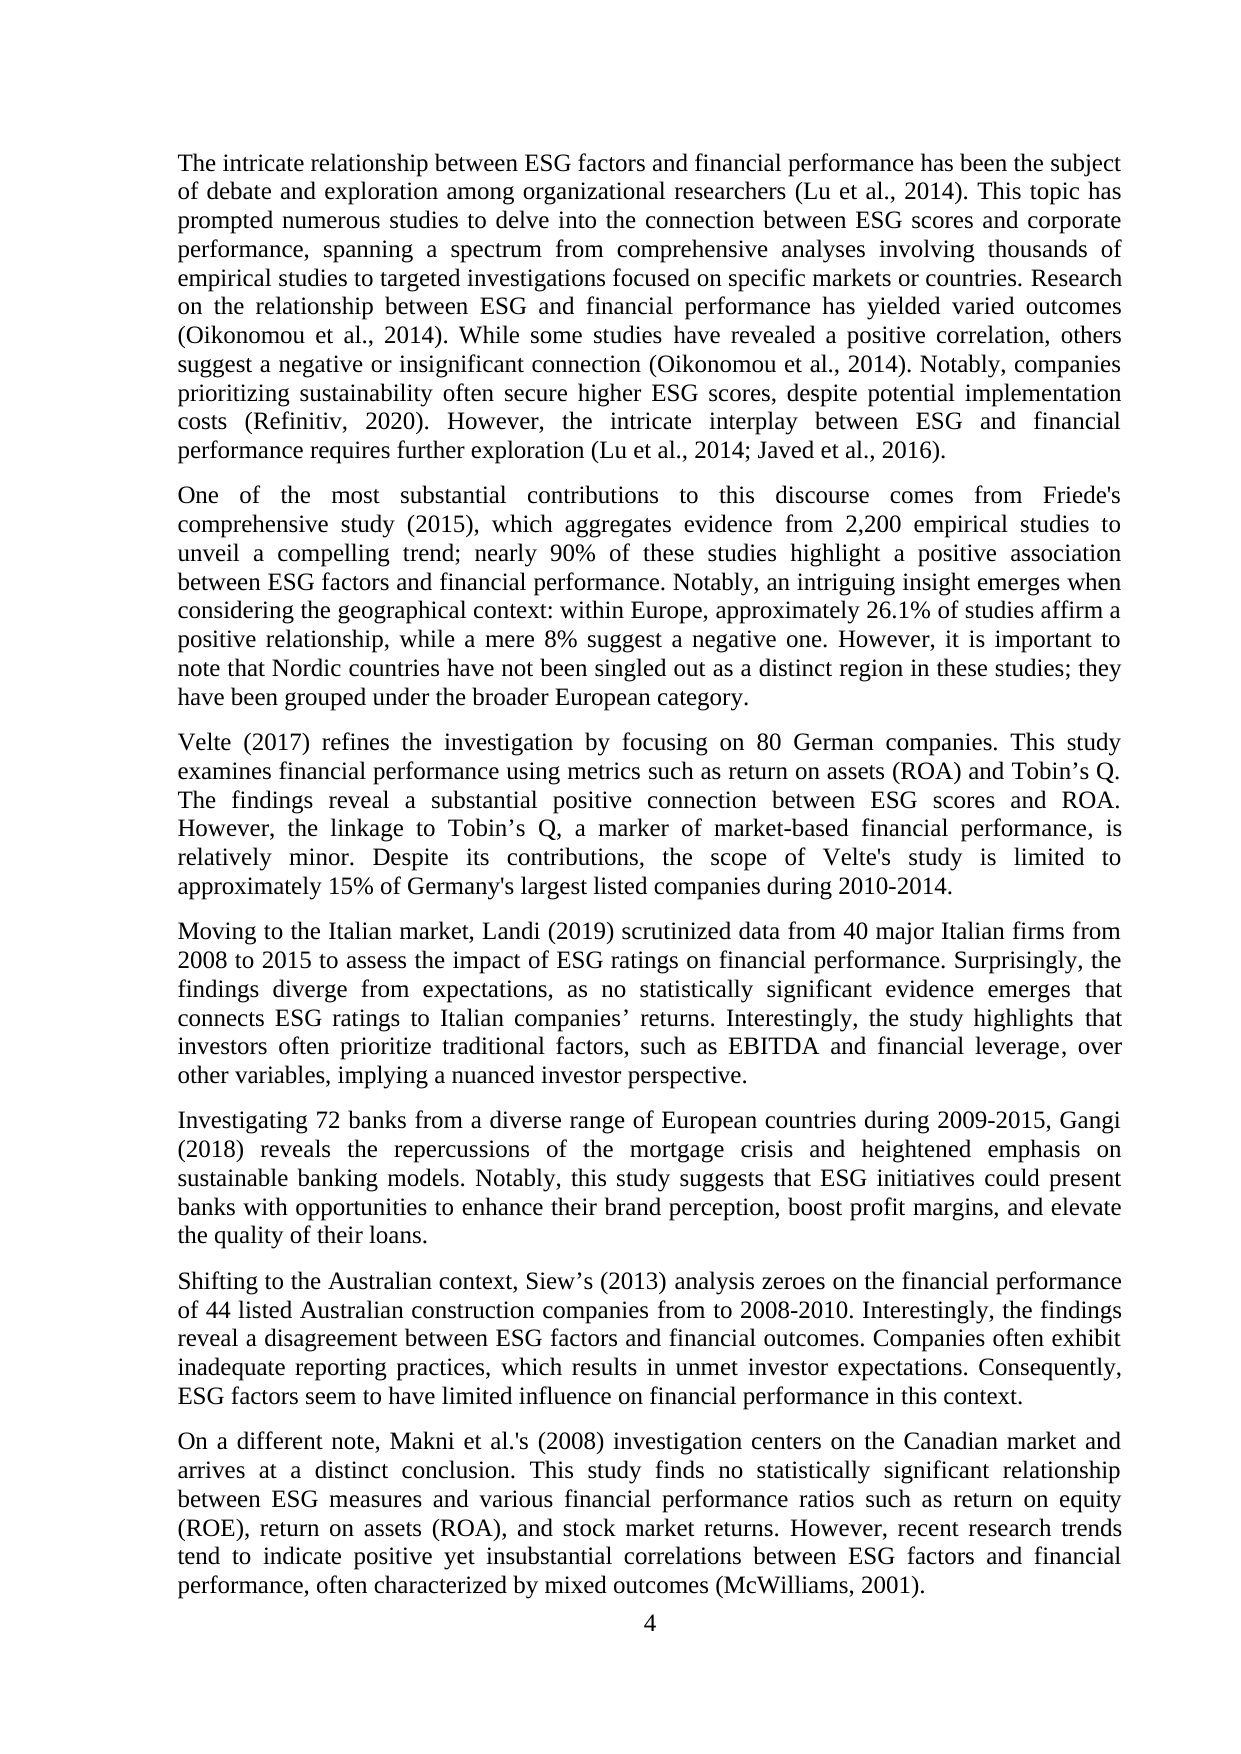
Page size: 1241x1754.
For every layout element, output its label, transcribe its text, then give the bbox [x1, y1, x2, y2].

text Investigating 72 banks from a diverse range of European countries during 2009-2015, Gangi (2018) reveals the repercussions of the mortgage crisis and heightened emphasis on sustainable banking models. Notably, this study suggests that ESG initiatives could present banks with opportunities to enhance their brand perception, boost profit margins, and elevate the quality of their loans. [177, 1106, 1122, 1249]
text Moving to the Italian market, Landi (2019) scrutinized data from 40 major Italian firms from 2008 to 2015 to assess the impact of ESG ratings on financial performance. Surprisingly, the findings diverge from expectations, as no statistically significant evidence emerges that connects ESG ratings to Italian companies’ returns. Interestingly, the study highlights that investors often prioritize traditional factors, such as EBITDA and financial leverage, over other variables, implying a nuanced investor perspective. [177, 916, 1122, 1089]
text One of the most substantial contributions to this discourse comes from Friede's comprehensive study (2015), which aggregates evidence from 2,200 empirical studies to unveil a compelling trend; nearly 90% of these studies highlight a positive association between ESG factors and financial performance. Notably, an intriguing insight emerges when considering the geographical context: within Europe, approximately 26.1% of studies affirm a positive relationship, while a mere 8% suggest a negative one. However, it is important to note that Nordic countries have not been singled out as a distinct region in these studies; they have been grouped under the broader European category. [177, 481, 1122, 711]
text Velte (2017) refines the investigation by focusing on 80 German companies. This study examines financial performance using metrics such as return on assets (ROA) and Tobin’s Q. The findings reveal a substantial positive connection between ESG scores and ROA. However, the linkage to Tobin’s Q, a marker of market-based financial performance, is relatively minor. Despite its contributions, the scope of Velte's study is limited to approximately 15% of Germany's largest listed companies during 2010-2014. [177, 727, 1122, 900]
text Shifting to the Australian context, Siew’s (2013) analysis zeroes on the financial performance of 44 listed Australian construction companies from to 2008-2010. Interestingly, the findings reveal a disagreement between ESG factors and financial outcomes. Companies often exhibit inadequate reporting practices, which results in unmet investor expectations. Consequently, ESG factors seem to have limited influence on financial performance in this context. [177, 1266, 1122, 1410]
text The intricate relationship between ESG factors and financial performance has been the subject of debate and exploration among organizational researchers (Lu et al., 2014). This topic has prompted numerous studies to delve into the connection between ESG scores and corporate performance, spanning a spectrum from comprehensive analyses involving thousands of empirical studies to targeted investigations focused on specific markets or countries. Research on the relationship between ESG and financial performance has yielded varied outcomes (Oikonomou et al., 2014). While some studies have revealed a positive correlation, others suggest a negative or insignificant connection (Oikonomou et al., 2014). Notably, companies prioritizing sustainability often secure higher ESG scores, despite potential implementation costs (Refinitiv, 2020). However, the intricate interplay between ESG and financial performance requires further exploration (Lu et al., 2014; Javed et al., 2016). [177, 148, 1122, 464]
text On a different note, Makni et al.'s (2008) investigation centers on the Canadian market and arrives at a distinct conclusion. This study finds no statistically significant relationship between ESG measures and various financial performance ratios such as return on equity (ROE), return on assets (ROA), and stock market returns. However, recent research trends tend to indicate positive yet insubstantial correlations between ESG factors and financial performance, often characterized by mixed outcomes (McWilliams, 2001). [177, 1426, 1122, 1599]
